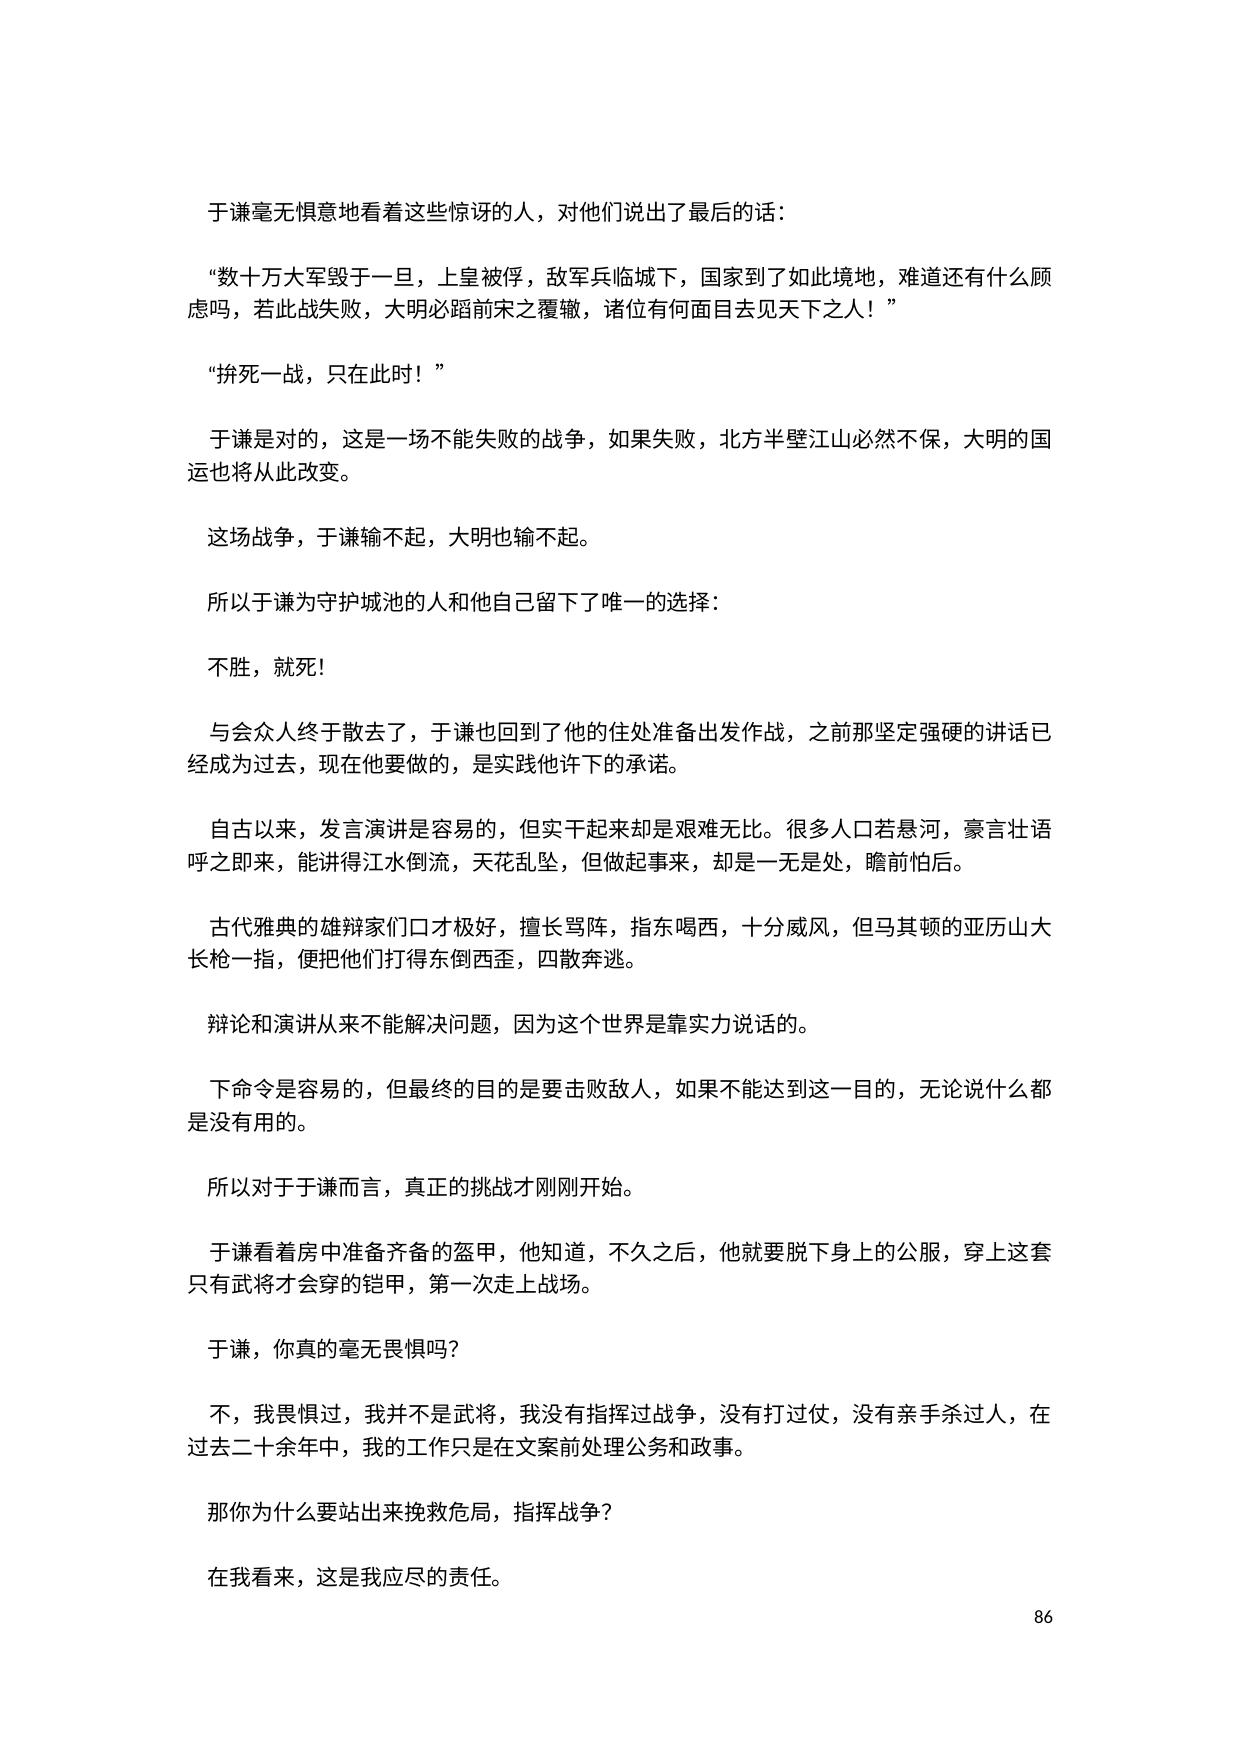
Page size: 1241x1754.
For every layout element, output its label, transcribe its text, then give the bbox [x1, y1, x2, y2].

text 不，我畏惧过，我并不是武将，我没有指挥过战争，没有打过仗，没有亲手杀过人，在过去二十余年中，我的工作只是在文案前处理公务和政事。 [187, 1397, 1053, 1462]
text 辩论和演讲从来不能解决问题，因为这个世界是靠实力说话的。 [187, 1007, 1053, 1039]
text 所以对于于谦而言，真正的挑战才刚刚开始。 [187, 1169, 1053, 1202]
text 自古以来，发言演讲是容易的，但实干起来却是艰难无比。很多人口若悬河，豪言壮语呼之即来，能讲得江水倒流，天花乱坠，但做起事来，却是一无是处，瞻前怕后。 [187, 812, 1053, 877]
text 与会众人终于散去了，于谦也回到了他的住处准备出发作战，之前那坚定强硬的讲话已经成为过去，现在他要做的，是实践他许下的承诺。 [187, 714, 1053, 779]
text 所以于谦为守护城池的人和他自己留下了唯一的选择： [187, 584, 1053, 617]
text 于谦看着房中准备齐备的盔甲，他知道，不久之后，他就要脱下身上的公服，穿上这套只有武将才会穿的铠甲，第一次走上战场。 [187, 1234, 1053, 1299]
text 不胜，就死！ [187, 649, 1053, 682]
text 下命令是容易的，但最终的目的是要击败敌人，如果不能达到这一目的，无论说什么都是没有用的。 [187, 1072, 1053, 1137]
text 那你为什么要站出来挽救危局，指挥战争？ [187, 1494, 1053, 1527]
text 在我看来，这是我应尽的责任。 [187, 1559, 1053, 1592]
text “数十万大军毁于一旦，上皇被俘，敌军兵临城下，国家到了如此境地，难道还有什么顾虑吗，若此战失败，大明必蹈前宋之覆辙，诸位有何面目去见天下之人！” [187, 259, 1053, 324]
text 于谦，你真的毫无畏惧吗？ [187, 1332, 1053, 1364]
text 古代雅典的雄辩家们口才极好，擅长骂阵，指东喝西，十分威风，但马其顿的亚历山大长枪一指，便把他们打得东倒西歪，四散奔逃。 [187, 909, 1053, 974]
text 于谦是对的，这是一场不能失败的战争，如果失败，北方半壁江山必然不保，大明的国运也将从此改变。 [187, 422, 1053, 487]
text “拚死一战，只在此时！” [187, 357, 1053, 389]
text 于谦毫无惧意地看着这些惊讶的人，对他们说出了最后的话： [187, 194, 1053, 227]
text 这场战争，于谦输不起，大明也输不起。 [187, 519, 1053, 552]
